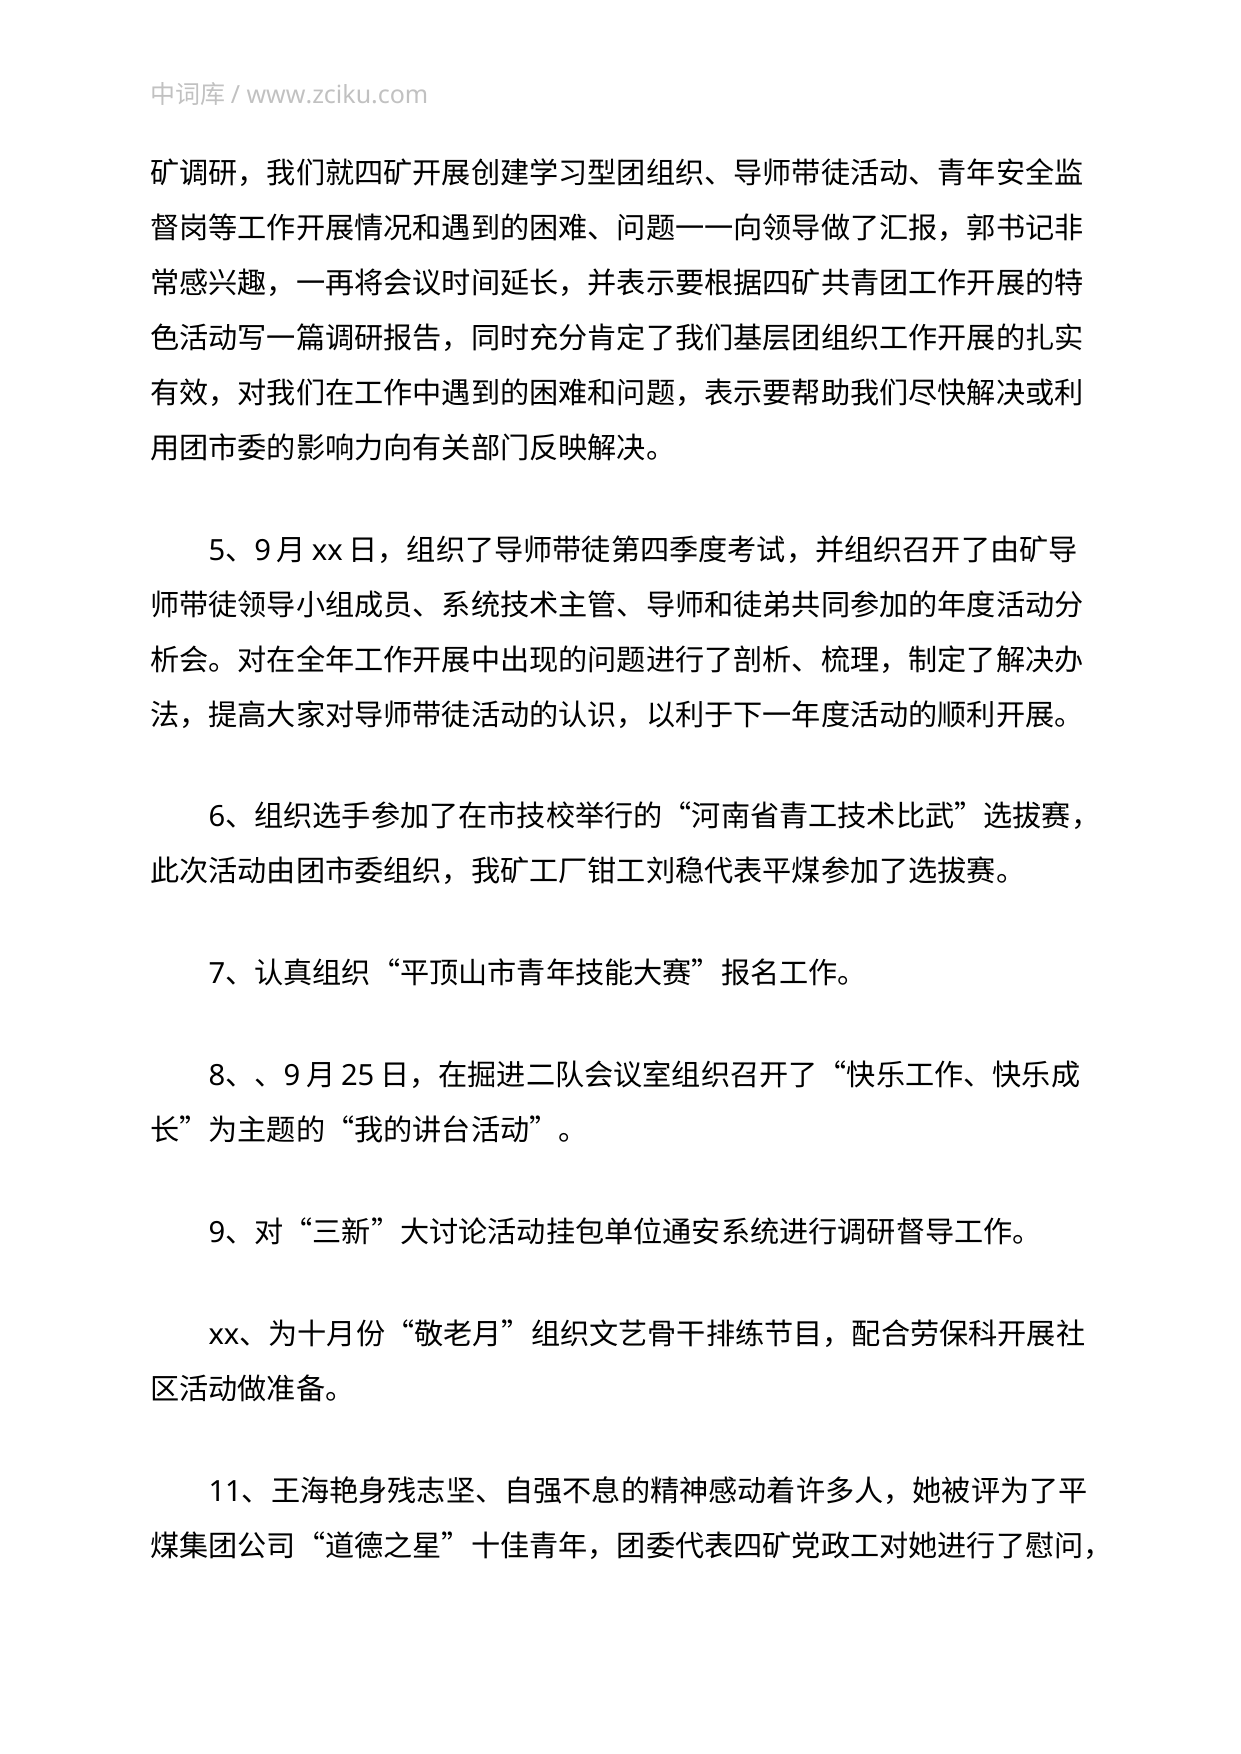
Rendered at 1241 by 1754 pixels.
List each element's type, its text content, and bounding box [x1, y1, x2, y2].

text 6、组织选手参加了在市技校举行的“河南省青工技术比武”选拔赛，此次活动由团市委组织，我矿工厂钳工刘稳代表平煤参加了选拔赛。 [150, 793, 1090, 890]
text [150, 150, 1090, 467]
text 5、9月xx日，组织了导师带徒第四季度考试，并组织召开了由矿导师带徒领导小组成员、系统技术主管、导师和徒弟共同参加的年度活动分析会。对在全年工作开展中出现的问题进行了剖析、梳理，制定了解决办法，提高大家对导师带徒活动的认识，以利于下一年度活动的顺利开展。 [150, 526, 1090, 733]
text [150, 1467, 1090, 1564]
text xx、为十月份“敬老月”组织文艺骨干排练节目，配合劳保科开展社区活动做准备。 [150, 1310, 1090, 1408]
text 9、对“三新”大讨论活动挂包单位通安系统进行调研督导工作。 [150, 1208, 1090, 1251]
text 7、认真组织“平顶山市青年技能大赛”报名工作。 [150, 949, 1090, 992]
text 8、、9月25日，在掘进二队会议室组织召开了“快乐工作、快乐成长”为主题的“我的讲台活动”。 [150, 1052, 1090, 1149]
